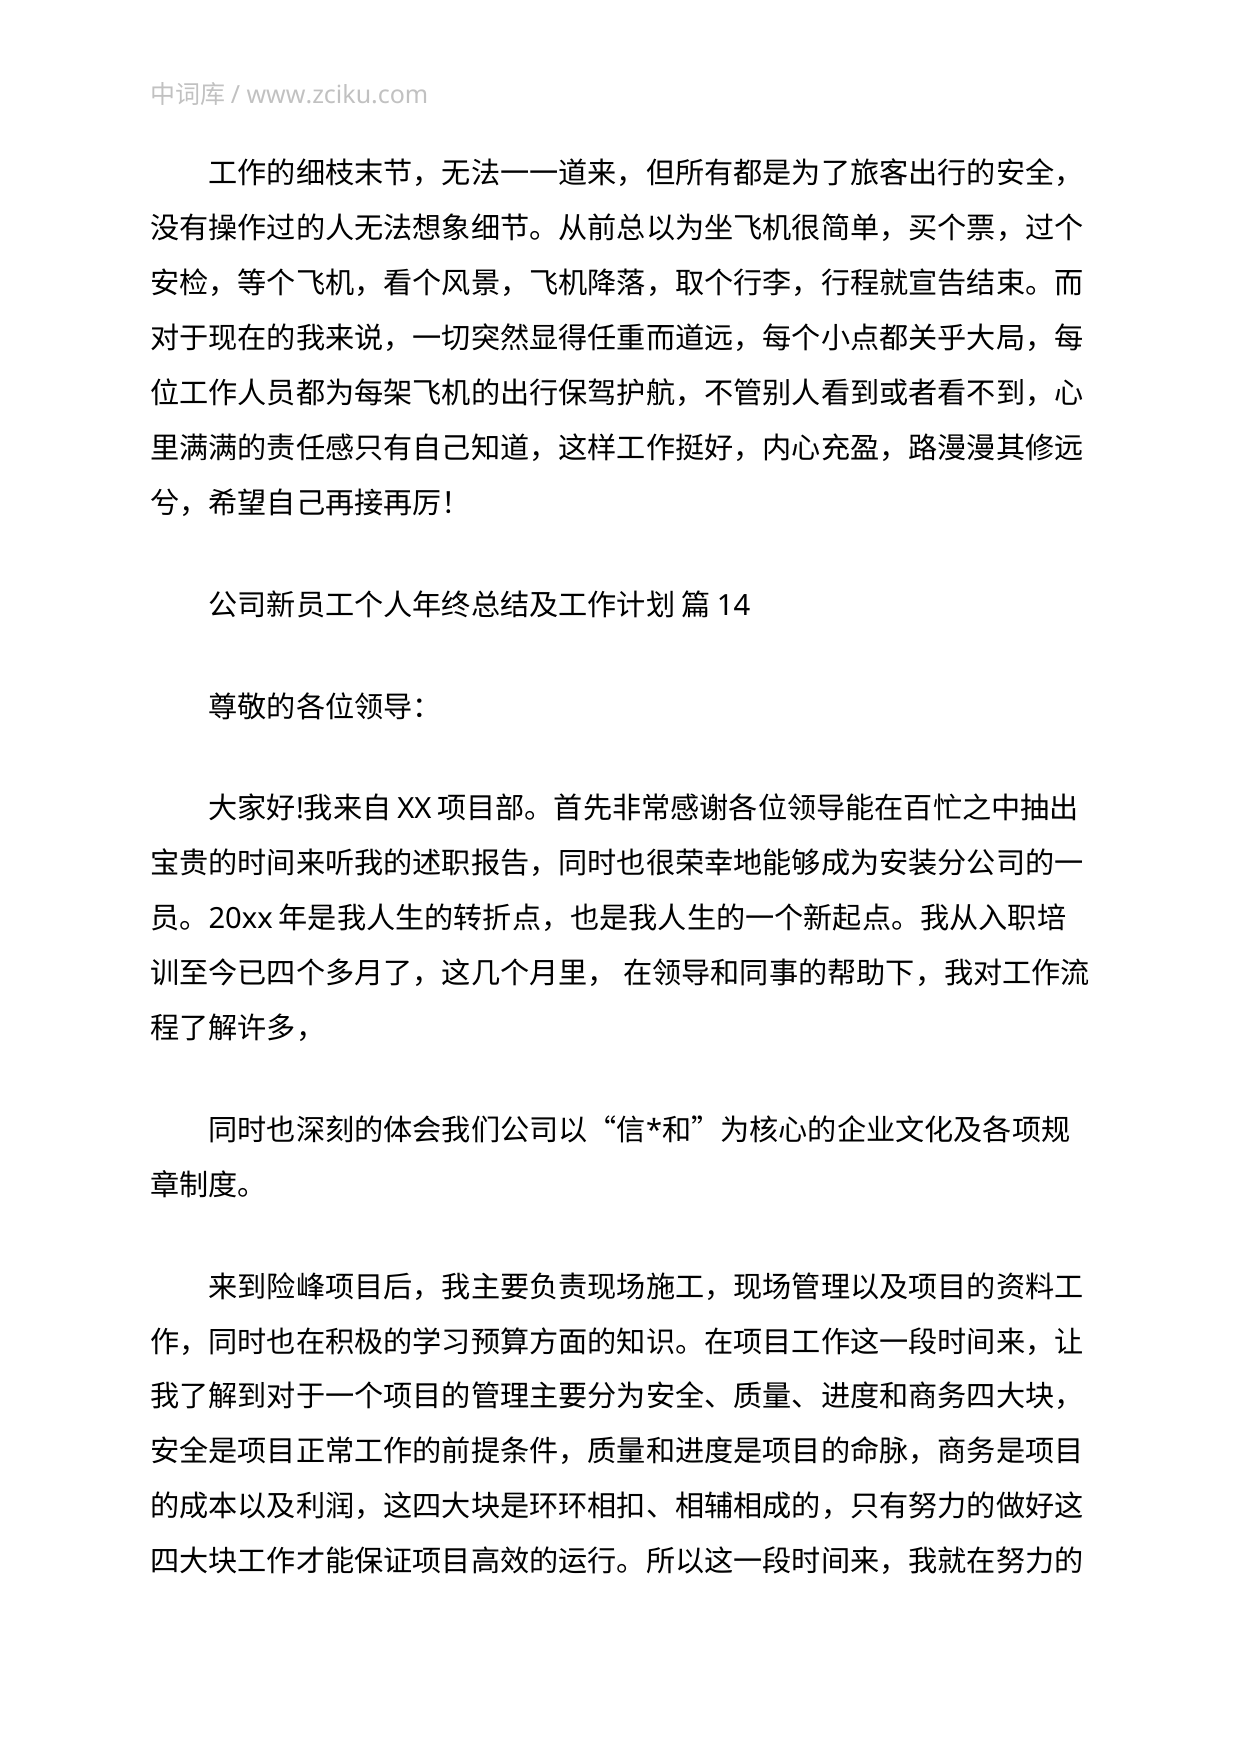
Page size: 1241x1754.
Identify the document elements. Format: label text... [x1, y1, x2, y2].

text 尊敬的各位领导： [150, 683, 1090, 725]
text 大家好!我来自XX项目部。首先非常感谢各位领导能在百忙之中抽出宝贵的时间来听我的述职报告，同时也很荣幸地能够成为安装分公司的一员。20xx年是我人生的转折点，也是我人生的一个新起点。我从入职培训至今已四个多月了，这几个月里， 在领导和同事的帮助下，我对工作流程了解许多， [150, 785, 1090, 1047]
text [150, 1263, 1090, 1580]
text 工作的细枝末节，无法一一道来，但所有都是为了旅客出行的安全，没有操作过的人无法想象细节。从前总以为坐飞机很简单，买个票，过个安检，等个飞机，看个风景，飞机降落，取个行李，行程就宣告结束。而对于现在的我来说，一切突然显得任重而道远，每个小点都关乎大局，每位工作人员都为每架飞机的出行保驾护航，不管别人看到或者看不到，心里满满的责任感只有自己知道，这样工作挺好，内心充盈，路漫漫其修远兮，希望自己再接再厉！ [150, 150, 1090, 522]
text 同时也深刻的体会我们公司以“信*和”为核心的企业文化及各项规章制度。 [150, 1106, 1090, 1204]
text 公司新员工个人年终总结及工作计划 篇14 [150, 581, 1090, 623]
